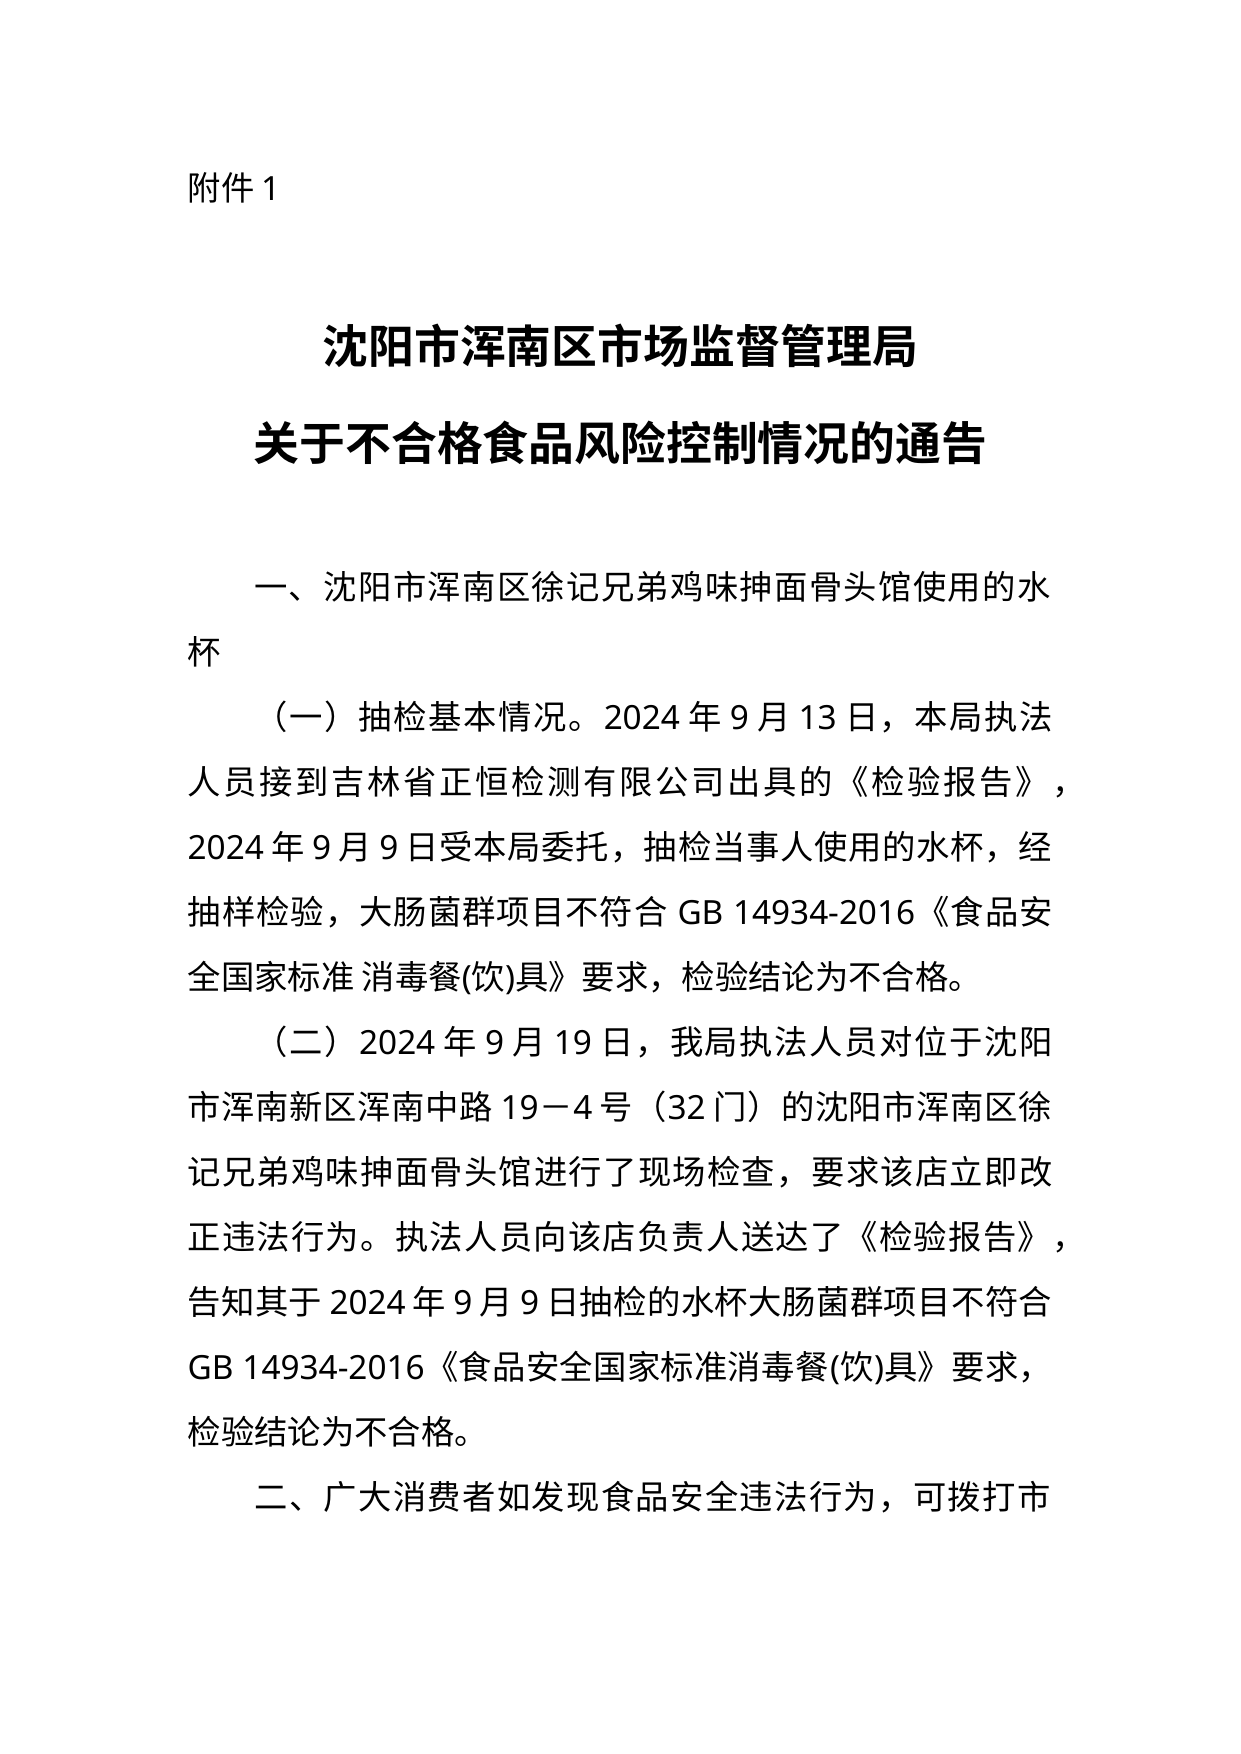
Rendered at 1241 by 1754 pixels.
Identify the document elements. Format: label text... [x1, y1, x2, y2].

list （二）2024年9月19日，我局执法人员对位于沈阳市浑南新区浑南中路19－4号（32门）的沈阳市浑南区徐记兄弟鸡味抻面骨头馆进行了现场检查，要求该店立即改正违法行为。执法人员向该店负责人送达了《检验报告》，告知其于2024年9月9日抽检的水杯大肠菌群项目不符合GB 14934-2016《食品安全国家标准消毒餐(饮)具》要求，检验结论为不合格。 [187, 1007, 1053, 1462]
text 附件1 [187, 162, 1053, 210]
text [187, 1462, 1053, 1527]
list （一）抽检基本情况。2024年9月13日，本局执法人员接到吉林省正恒检测有限公司出具的《检验报告》，2024年9月9日受本局委托，抽检当事人使用的水杯，经抽样检验，大肠菌群项目不符合 GB 14934-2016《食品安全国家标准 消毒餐(饮)具》要求，检验结论为不合格。 [187, 682, 1053, 1007]
text 沈阳市浑南区市场监督管理局 [187, 295, 1053, 392]
text 关于不合格食品风险控制情况的通告 [187, 392, 1053, 490]
list 一、沈阳市浑南区徐记兄弟鸡味抻面骨头馆使用的水杯 [187, 552, 1053, 682]
